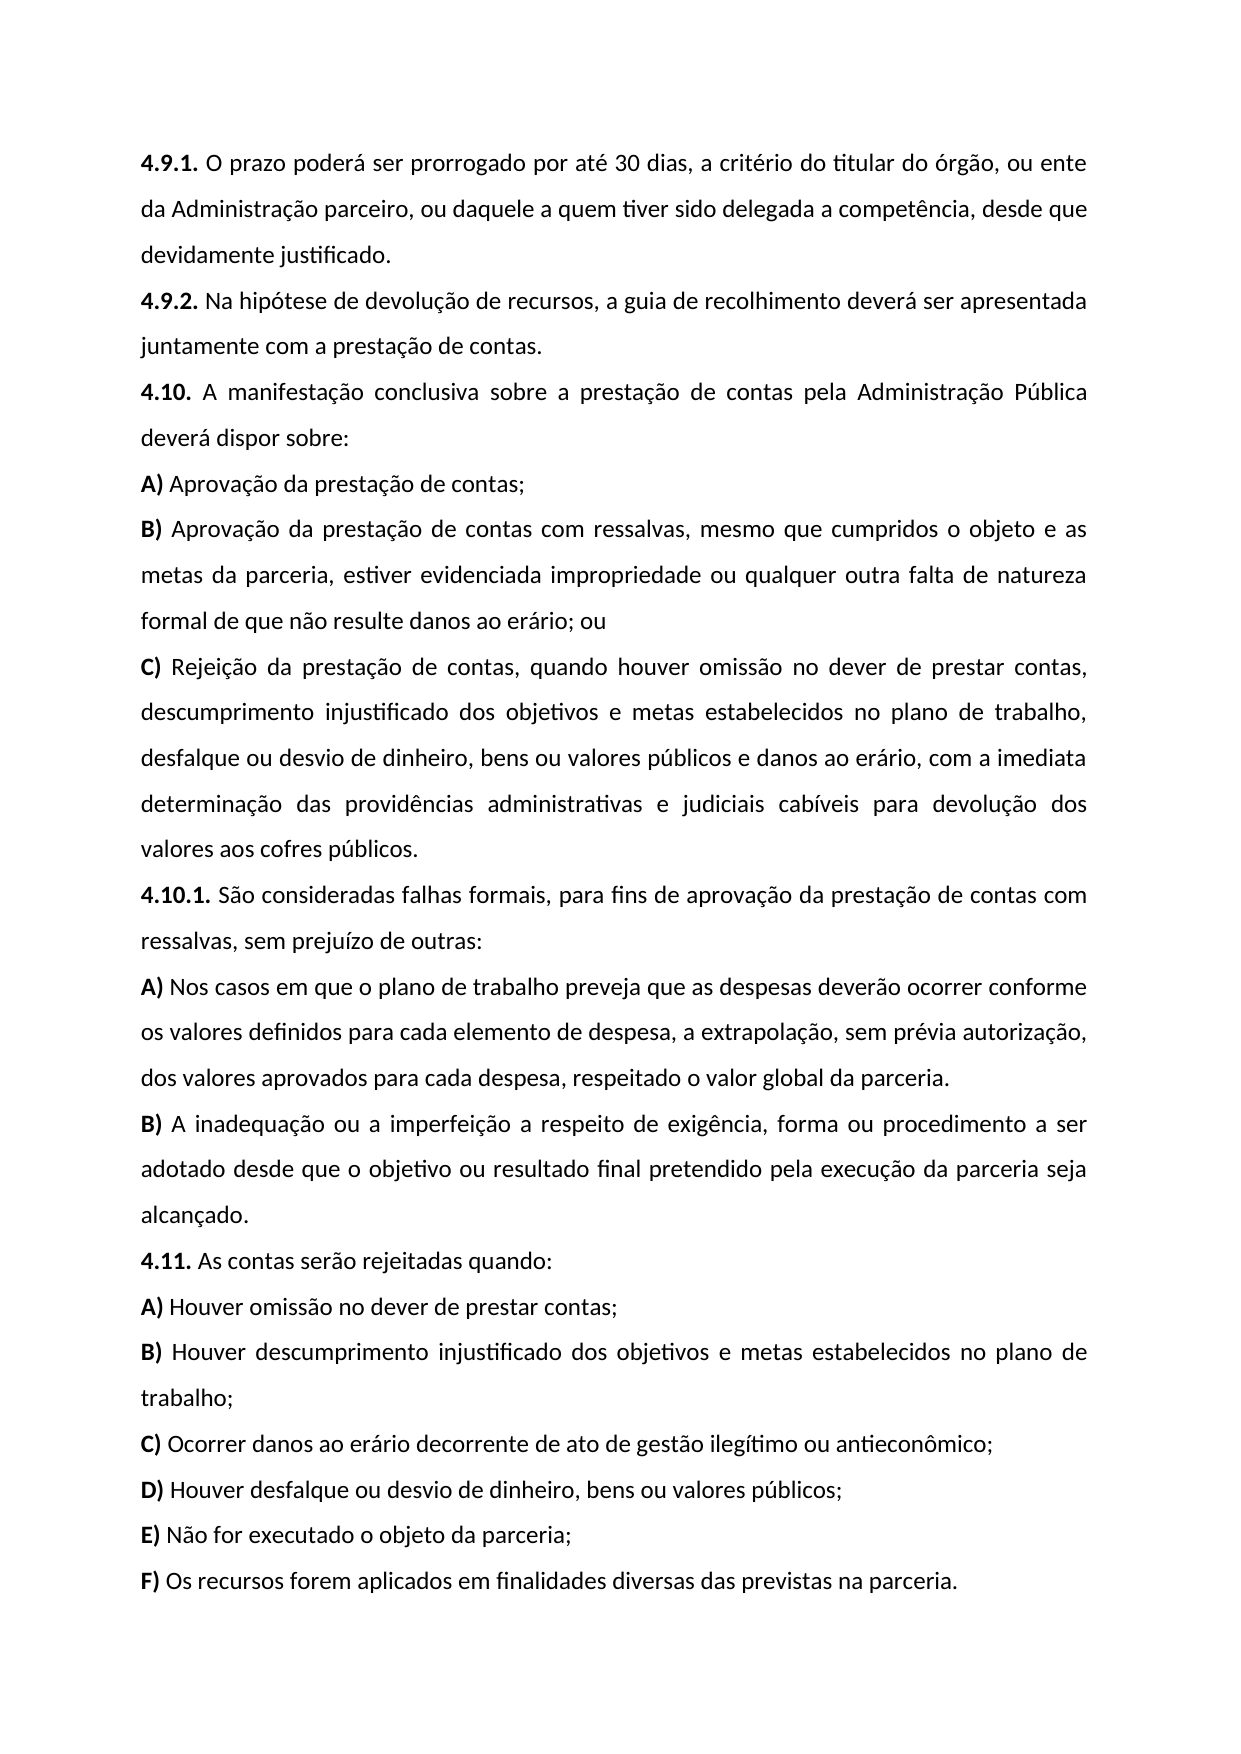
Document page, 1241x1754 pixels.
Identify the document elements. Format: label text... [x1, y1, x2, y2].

text A) Houver omissão no dever de prestar contas; [141, 1291, 1087, 1321]
text 4.10. A manifestação conclusiva sobre a prestação de contas pela Administração Pública deverá dispor sobre: [141, 376, 1087, 452]
text 4.11. As contas serão rejeitadas quando: [141, 1245, 1087, 1276]
text B) A inadequação ou a imperfeição a respeito de exigência, forma ou procedimento a ser adotado desde que o objetivo ou resultado final pretendido pela execução da parceria seja alcançado. [141, 1108, 1087, 1230]
text B) Aprovação da prestação de contas com ressalvas, mesmo que cumpridos o objeto e as metas da parceria, estiver evidenciada impropriedade ou qualquer outra falta de natureza formal de que não resulte danos ao erário; ou [141, 513, 1087, 635]
text A) Nos casos em que o plano de trabalho preveja que as despesas deverão ocorrer conforme os valores definidos para cada elemento de despesa, a extrapolação, sem prévia autorização, dos valores aprovados para cada despesa, respeitado o valor global da parceria. [141, 971, 1087, 1093]
text F) Os recursos forem aplicados em finalidades diversas das previstas na parceria. [141, 1565, 1087, 1596]
text 4.9.1. O prazo poderá ser prorrogado por até 30 dias, a critério do titular do órgão, ou ente da Administração parceiro, ou daquele a quem tiver sido delegada a competência, desde que devidamente justificado. [141, 148, 1087, 269]
text C) Rejeição da prestação de contas, quando houver omissão no dever de prestar contas, descumprimento injustificado dos objetivos e metas estabelecidos no plano de trabalho, desfalque ou desvio de dinheiro, bens ou valores públicos e danos ao erário, com a imediata determinação das providências administrativas e judiciais cabíveis para devolução dos valores aos cofres públicos. [141, 651, 1087, 864]
text 4.10.1. São consideradas falhas formais, para fins de aprovação da prestação de contas com ressalvas, sem prejuízo de outras: [141, 879, 1087, 956]
text 4.9.2. Na hipótese de devolução de recursos, a guia de recolhimento deverá ser apresentada juntamente com a prestação de contas. [141, 285, 1087, 361]
text A) Aprovação da prestação de contas; [141, 468, 1087, 498]
text D) Houver desfalque ou desvio de dinheiro, bens ou valores públicos; [141, 1474, 1087, 1504]
text E) Não for executado o objeto da parceria; [141, 1519, 1087, 1550]
text C) Ocorrer danos ao erário decorrente de ato de gestão ilegítimo ou antieconômico; [141, 1428, 1087, 1458]
text B) Houver descumprimento injustificado dos objetivos e metas estabelecidos no plano de trabalho; [141, 1337, 1087, 1413]
